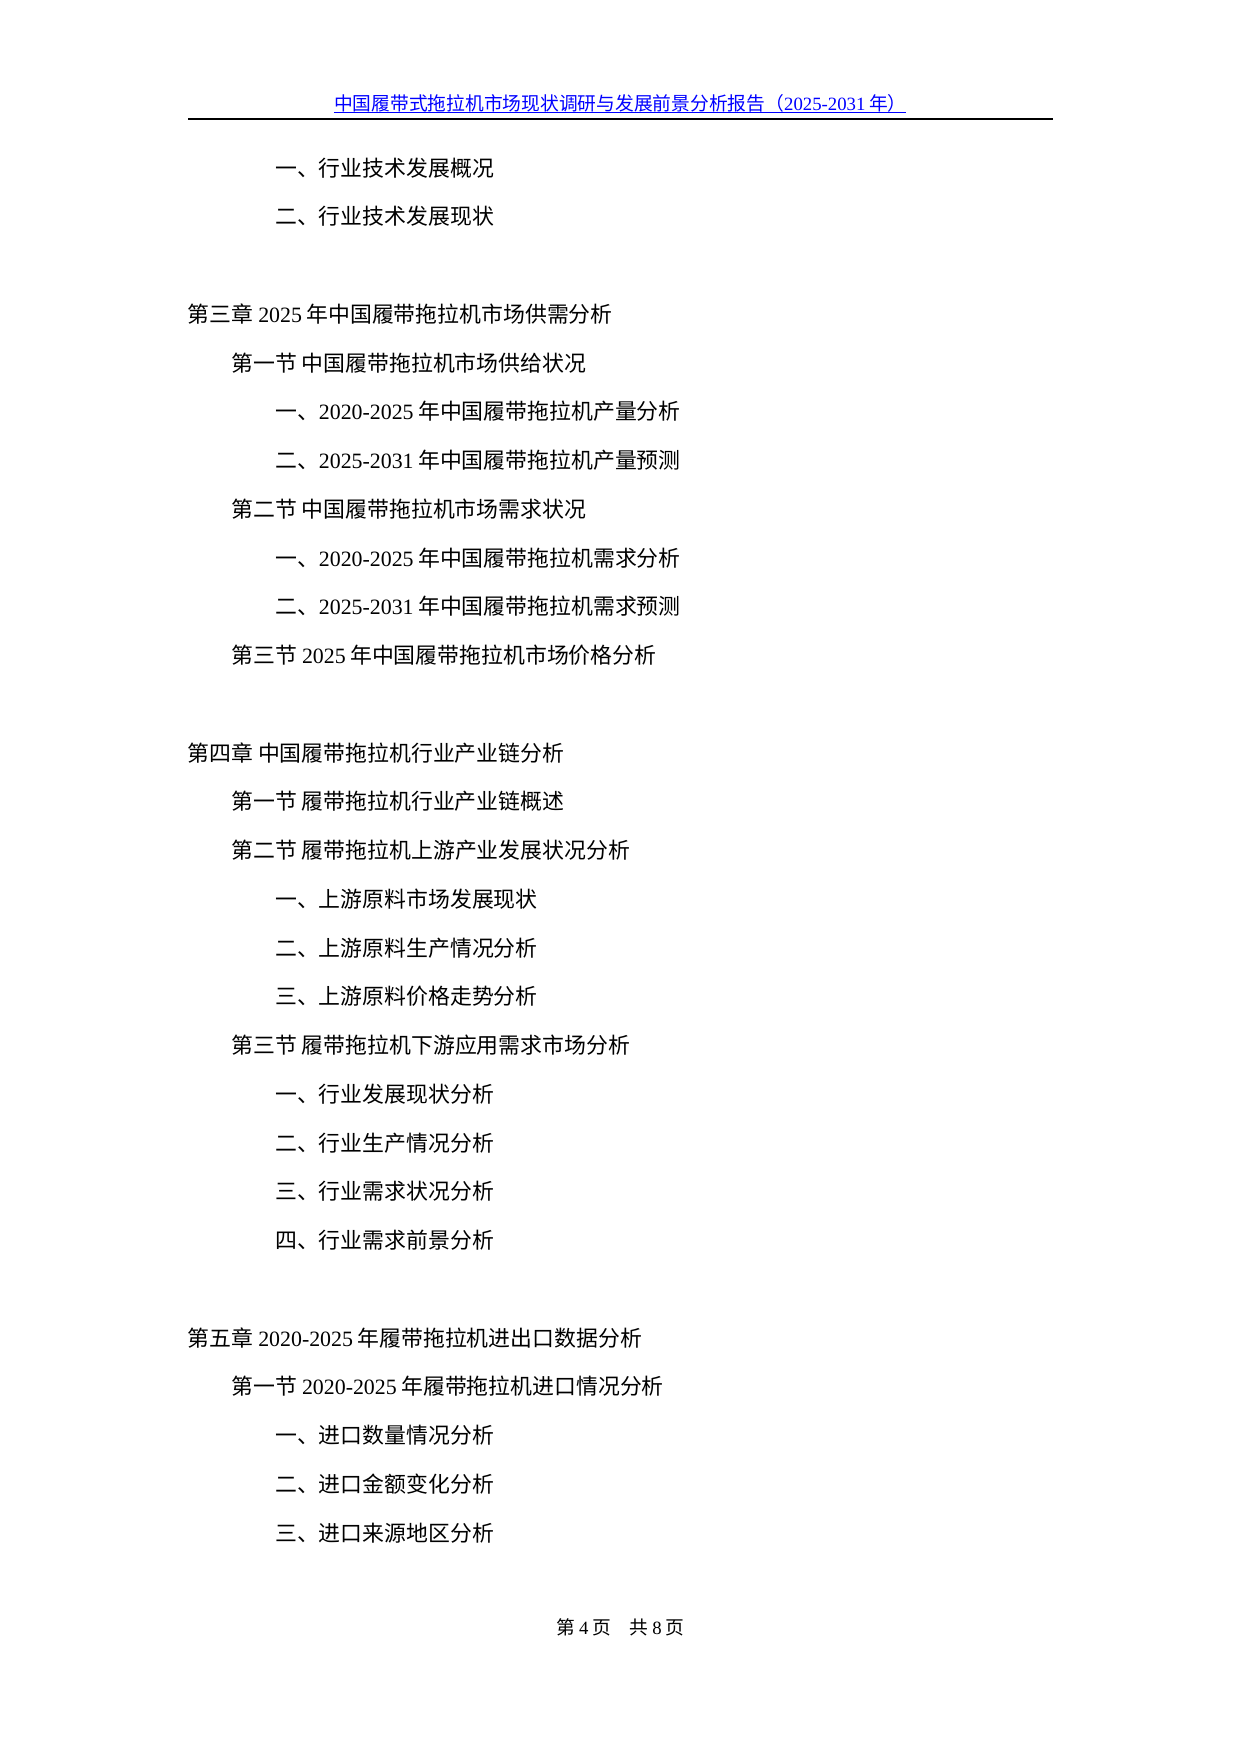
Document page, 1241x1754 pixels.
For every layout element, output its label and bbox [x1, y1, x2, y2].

text [187, 150, 1053, 1548]
